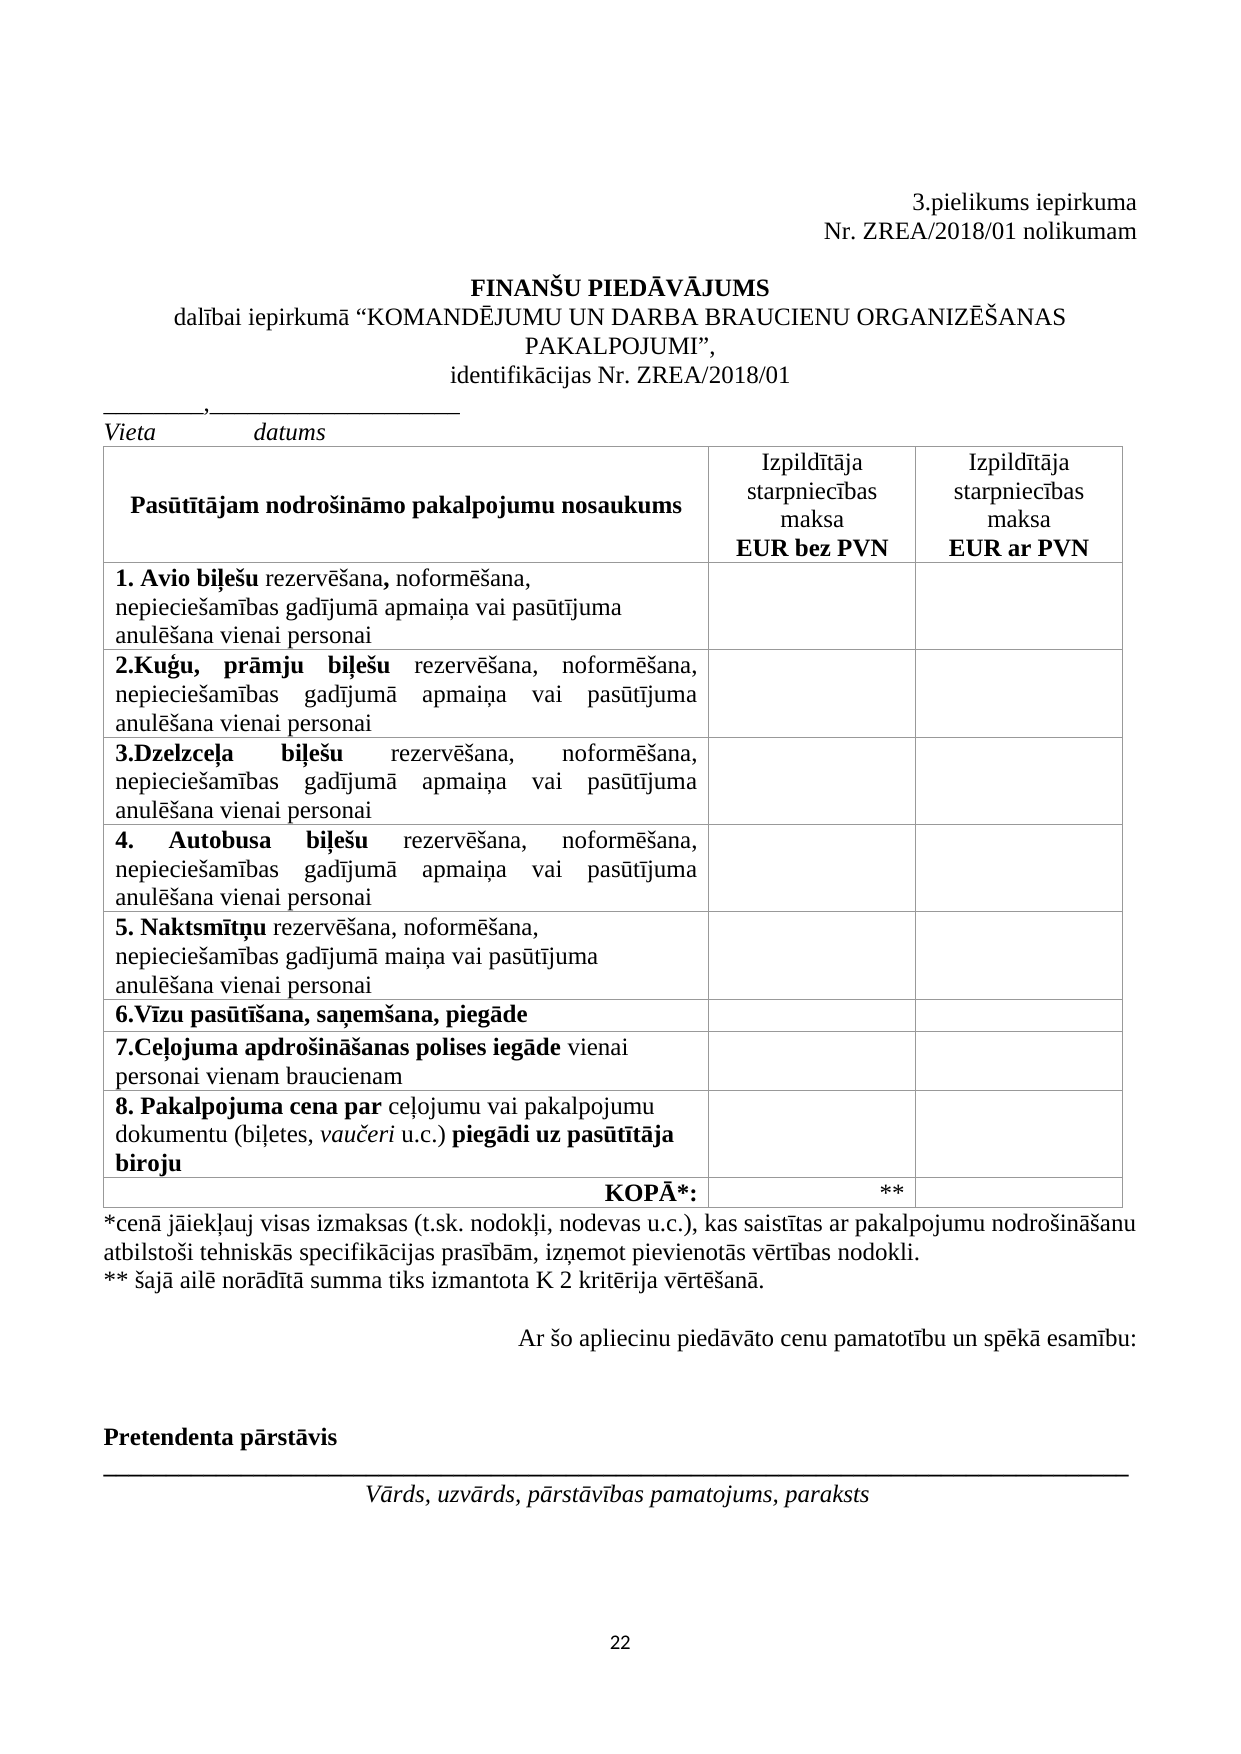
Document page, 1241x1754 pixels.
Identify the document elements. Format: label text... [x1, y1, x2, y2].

table_cell [709, 912, 915, 998]
table_cell [916, 1032, 1122, 1090]
text ** šajā ailē norādītā summa tiks izmantota K 2 kritērija vērtēšanā. [103, 1265, 1137, 1294]
table_cell KOPĀ*: [104, 1178, 708, 1207]
text identifikācijas Nr. ZREA/2018/01 [103, 360, 1137, 388]
table_cell [916, 563, 1122, 649]
table_cell 5. Naktsmītņu rezervēšana, noformēšana, nepieciešamības gadījumā maiņa vai pasūtījuma anulēšana vienai personai [104, 912, 708, 998]
table_cell 6.Vīzu pasūtīšana, saņemšana, piegāde [104, 1000, 708, 1031]
table_cell 7.Ceļojuma apdrošināšanas polises iegāde vienai personai vienam braucienam [104, 1032, 708, 1090]
table_cell [709, 563, 915, 649]
table_cell [709, 650, 915, 737]
text Pretendenta pārstāvis __________________________________________________________________________________ [103, 1422, 1134, 1479]
table_cell [916, 1000, 1122, 1031]
text *cenā jāiekļauj visas izmaksas (t.sk. nodokļi, nodevas u.c.), kas saistītas ar pakalpojumu nodrošināšanu atbilstoši tehniskās specifikācijas prasībām, izņemot pievienotās vērtības nodokli. [103, 1208, 1137, 1265]
text Vārds, uzvārds, pārstāvības pamatojums, paraksts [103, 1479, 1134, 1508]
text dalībai iepirkumā “KOMANDĒJUMU UN DARBA BRAUCIENU ORGANIZĒŠANAS PAKALPOJUMI”, [103, 302, 1137, 360]
table_cell [916, 738, 1122, 824]
table_header Izpildītāja starpniecības maksa EUR bez PVN [709, 447, 915, 562]
table_cell ** [709, 1178, 915, 1207]
text FINANŠU PIEDĀVĀJUMS [103, 273, 1137, 302]
text Nr. ZREA/2018/01 nolikumam [103, 216, 1137, 245]
text ________,____________________ [103, 388, 1137, 417]
table_cell [916, 912, 1122, 998]
table_cell 3.Dzelzceļa biļešu rezervēšana, noformēšana, nepieciešamības gadījumā apmaiņa vai pasūtījuma anulēšana vienai personai [104, 738, 708, 824]
text Ar šo apliecinu piedāvāto cenu pamatotību un spēkā esamību: [103, 1323, 1137, 1352]
table_cell [916, 1091, 1122, 1177]
table_cell [916, 1178, 1122, 1207]
table_header Izpildītāja starpniecības maksa EUR ar PVN [916, 447, 1122, 562]
table_header Pasūtītājam nodrošināmo pakalpojumu nosaukums [104, 447, 708, 562]
table_cell 1. Avio biļešu rezervēšana, noformēšana, nepieciešamības gadījumā apmaiņa vai pasūtījuma anulēšana vienai personai [104, 563, 708, 649]
table_cell 8. Pakalpojuma cena par ceļojumu vai pakalpojumu dokumentu (biļetes, vaučeri u.c.) piegādi uz pasūtītāja biroju [104, 1091, 708, 1177]
table_cell [709, 1091, 915, 1177]
table_cell [709, 1000, 915, 1031]
text 3.pielikums iepirkuma [103, 187, 1137, 216]
table_cell [709, 738, 915, 824]
table_cell [916, 825, 1122, 911]
table_cell 2.Kuģu, prāmju biļešu rezervēšana, noformēšana, nepieciešamības gadījumā apmaiņa vai pasūtījuma anulēšana vienai personai [104, 650, 708, 737]
table_cell 4. Autobusa biļešu rezervēšana, noformēšana, nepieciešamības gadījumā apmaiņa vai pasūtījuma anulēšana vienai personai [104, 825, 708, 911]
table_cell [709, 1032, 915, 1090]
text Vieta datums [103, 417, 1137, 446]
table_cell [709, 825, 915, 911]
table_cell [916, 650, 1122, 737]
